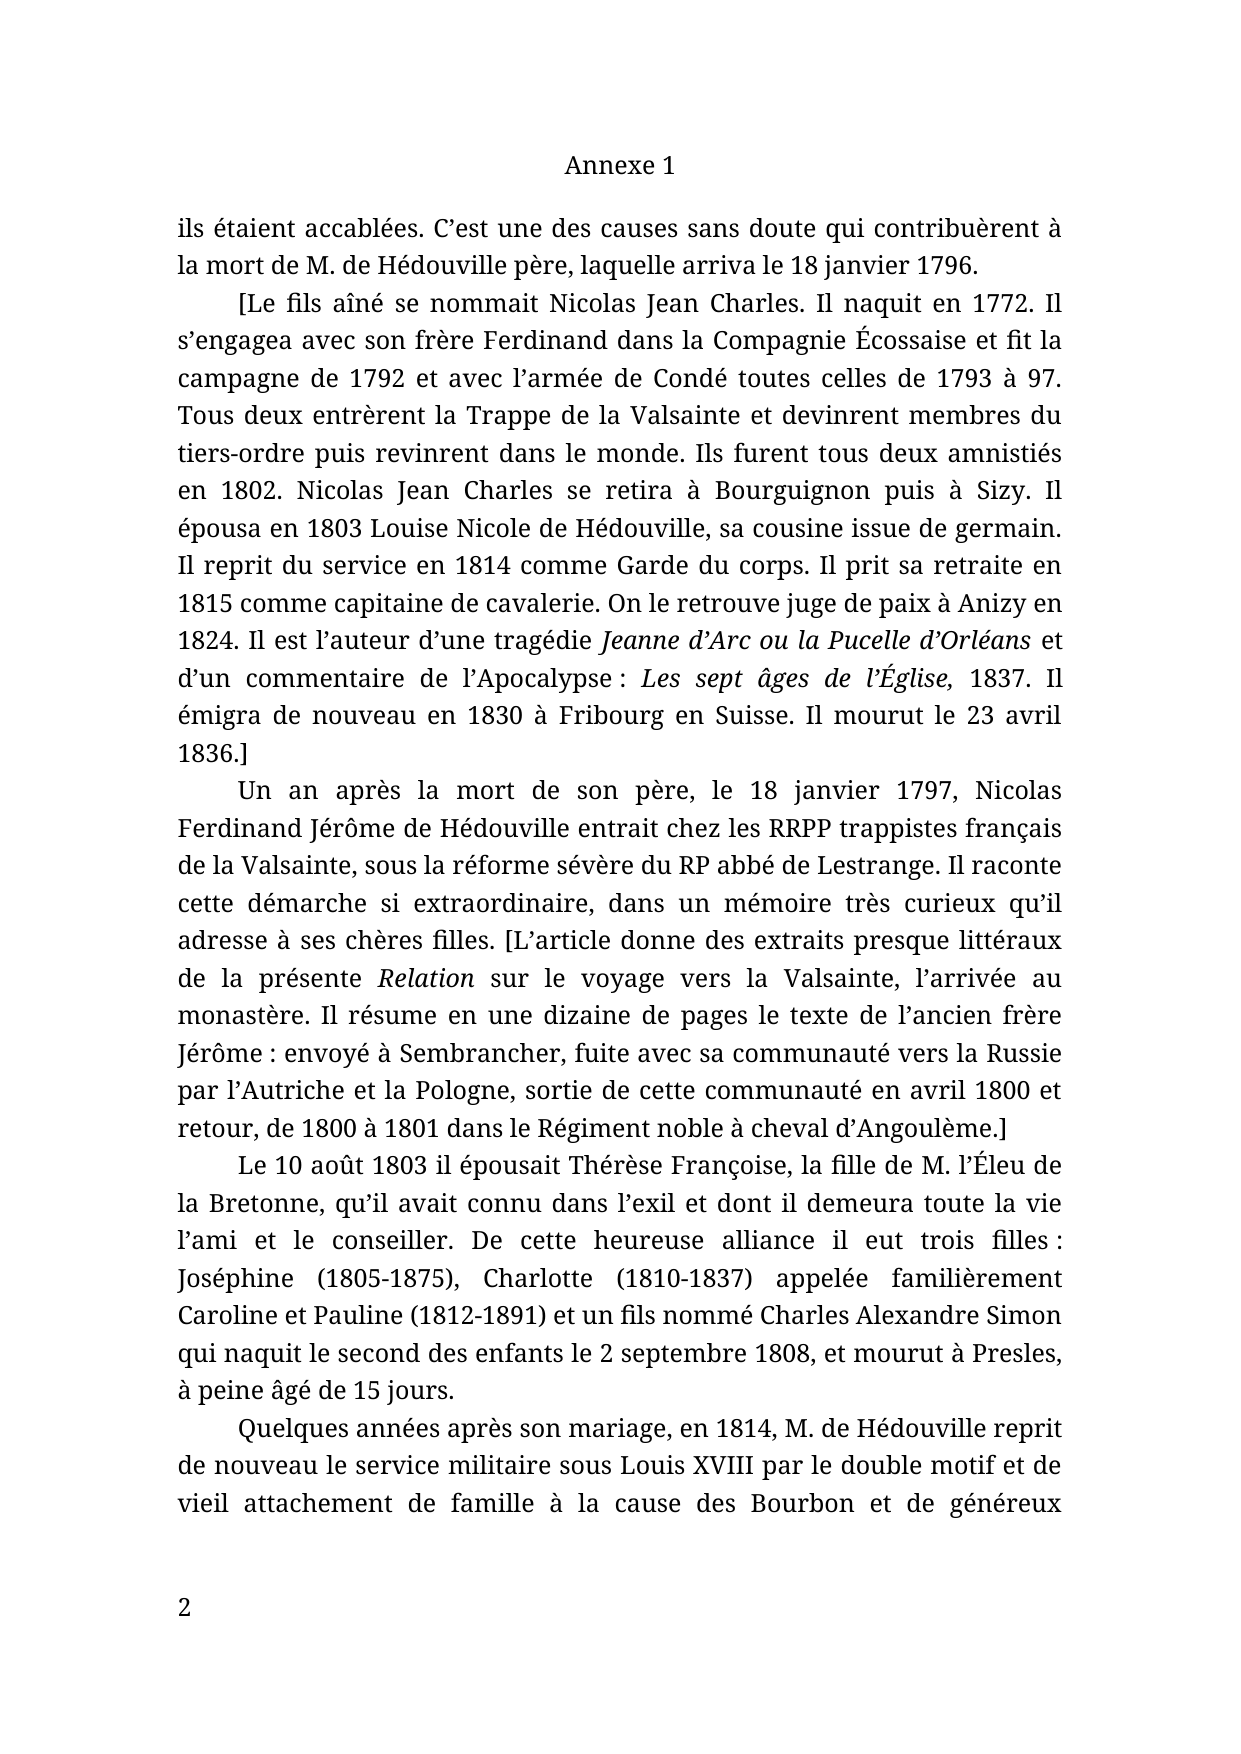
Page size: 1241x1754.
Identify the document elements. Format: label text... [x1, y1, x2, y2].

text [177, 207, 1063, 282]
text [Le fils aîné se nommait Nicolas Jean Charles. Il naquit en 1772. Il s’engagea avec son frère Ferdinand dans la Compagnie Écossaise et fit la campagne de 1792 et avec l’armée de Condé toutes celles de 1793 à 97. Tous deux entrèrent la Trappe de la Valsainte et devinrent membres du tiers-ordre puis revinrent dans le monde. Ils furent tous deux amnistiés en 1802. Nicolas Jean Charles se retira à Bourguignon puis à Sizy. Il épousa en 1803 Louise Nicole de Hédouville, sa cousine issue de germain. Il reprit du service en 1814 comme Garde du corps. Il prit sa retraite en 1815 comme capitaine de cavalerie. On le retrouve juge de paix à Anizy en 1824. Il est l’auteur d’une tragédie Jeanne d’Arc ou la Pucelle d’Orléans et d’un commentaire de l’Apocalypse : Les sept âges de l’Église, 1837. Il émigra de nouveau en 1830 à Fribourg en Suisse. Il mourut le 23 avril 1836.] [177, 282, 1063, 769]
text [177, 1407, 1063, 1519]
text Un an après la mort de son père, le 18 janvier 1797, Nicolas Ferdinand Jérôme de Hédouville entrait chez les RRPP trappistes français de la Valsainte, sous la réforme sévère du RP abbé de Lestrange. Il raconte cette démarche si extraordinaire, dans un mémoire très curieux qu’il adresse à ses chères filles. [L’article donne des extraits presque littéraux de la présente Relation sur le voyage vers la Valsainte, l’arrivée au monastère. Il résume en une dizaine de pages le texte de l’ancien frère Jérôme : envoyé à Sembrancher, fuite avec sa communauté vers la Russie par l’Autriche et la Pologne, sortie de cette communauté en avril 1800 et retour, de 1800 à 1801 dans le Régiment noble à cheval d’Angoulème.] [177, 769, 1063, 1144]
text Le 10 août 1803 il épousait Thérèse Françoise, la fille de M. l’Éleu de la Bretonne, qu’il avait connu dans l’exil et dont il demeura toute la vie l’ami et le conseiller. De cette heureuse alliance il eut trois filles : Joséphine (1805-1875), Charlotte (1810-1837) appelée familièrement Caroline et Pauline (1812-1891) et un fils nommé Charles Alexandre Simon qui naquit le second des enfants le 2 septembre 1808, et mourut à Presles, à peine âgé de 15 jours. [177, 1144, 1063, 1407]
